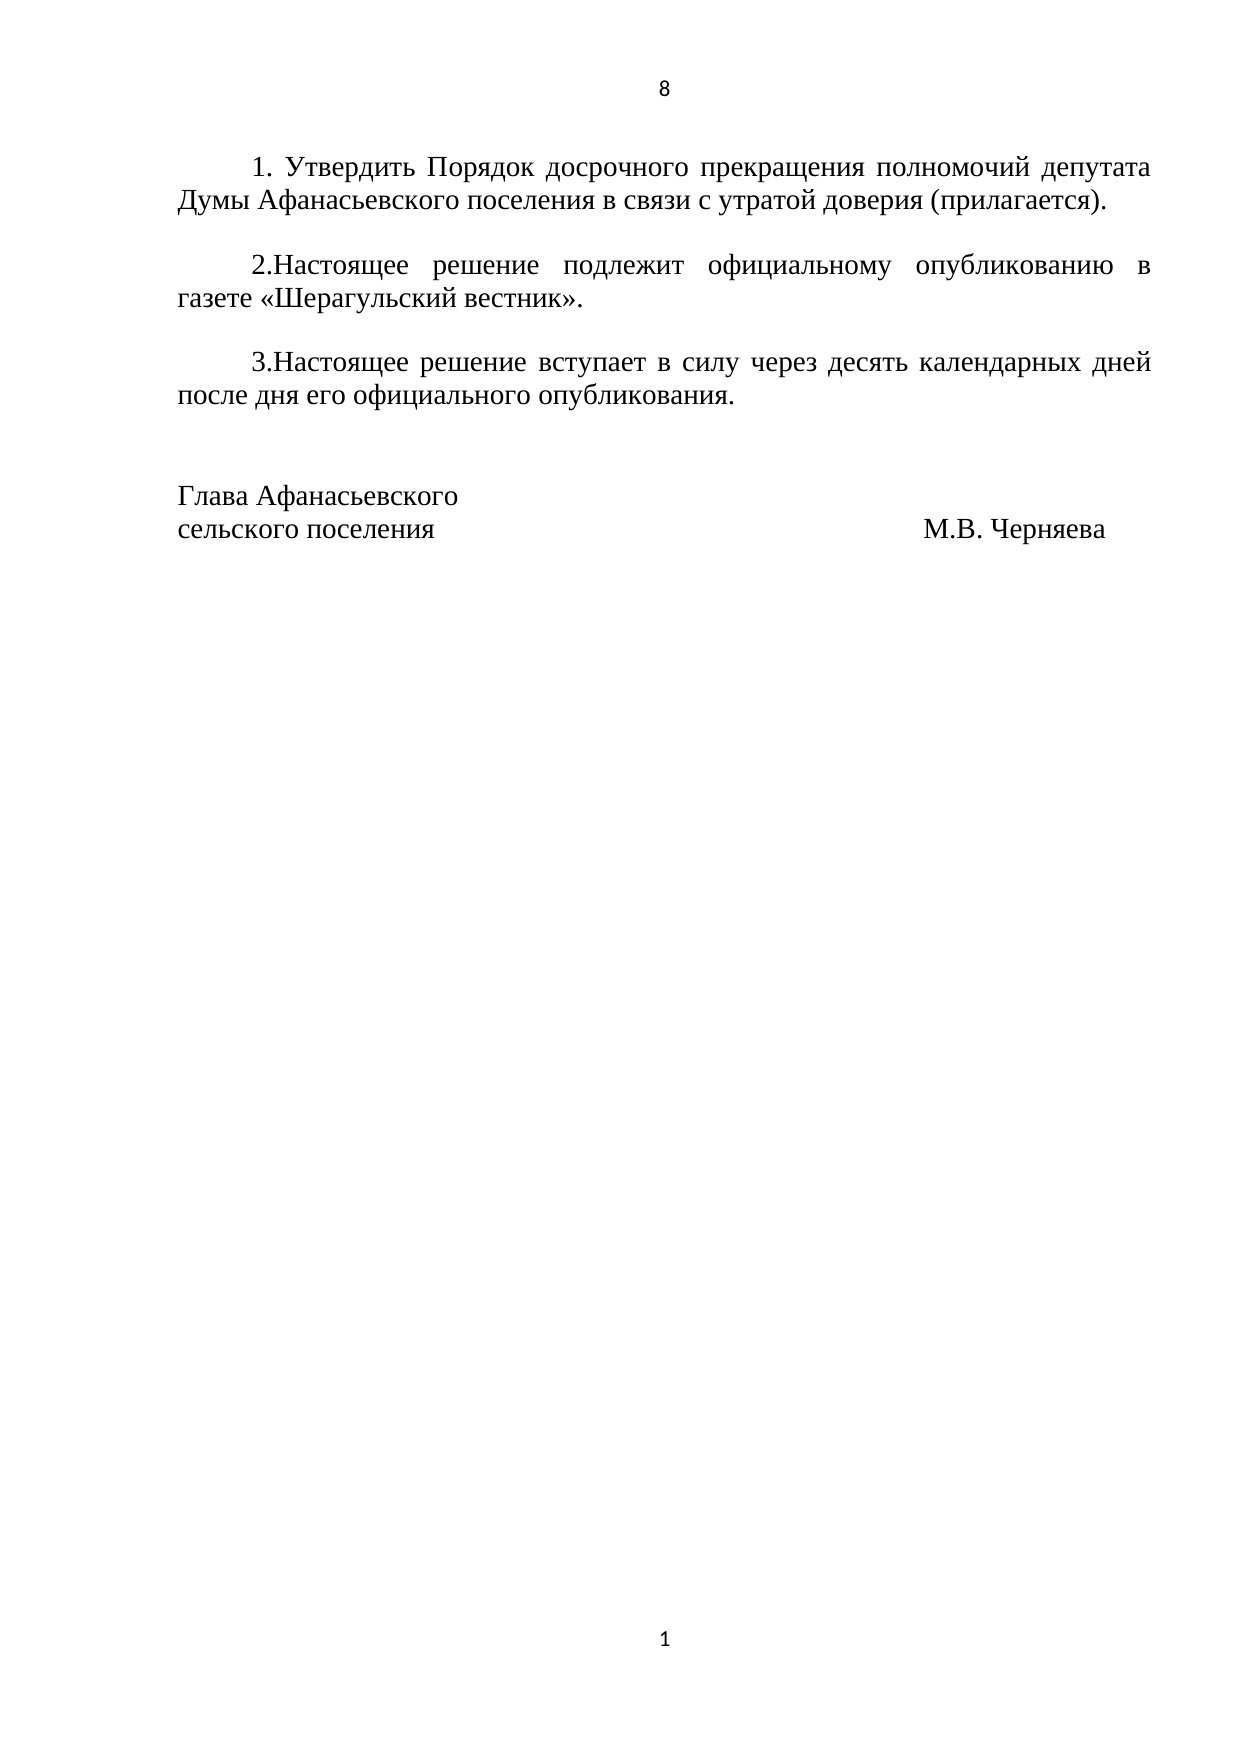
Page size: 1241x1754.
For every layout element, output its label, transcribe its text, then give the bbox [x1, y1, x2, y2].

text 3.Настоящее решение вступает в силу через десять календарных дней после дня его официального опубликования. [177, 346, 1152, 411]
text Глава Афанасьевского [177, 478, 1152, 512]
text 2.Настоящее решение подлежит официальному опубликованию в газете «Шерагульский вестник». [177, 248, 1152, 313]
text сельского поселения М.В. Черняева [177, 512, 1152, 545]
text 1. Утвердить Порядок досрочного прекращения полномочий депутата Думы Афанасьевского поселения в связи с утратой доверия (прилагается). [177, 151, 1152, 216]
